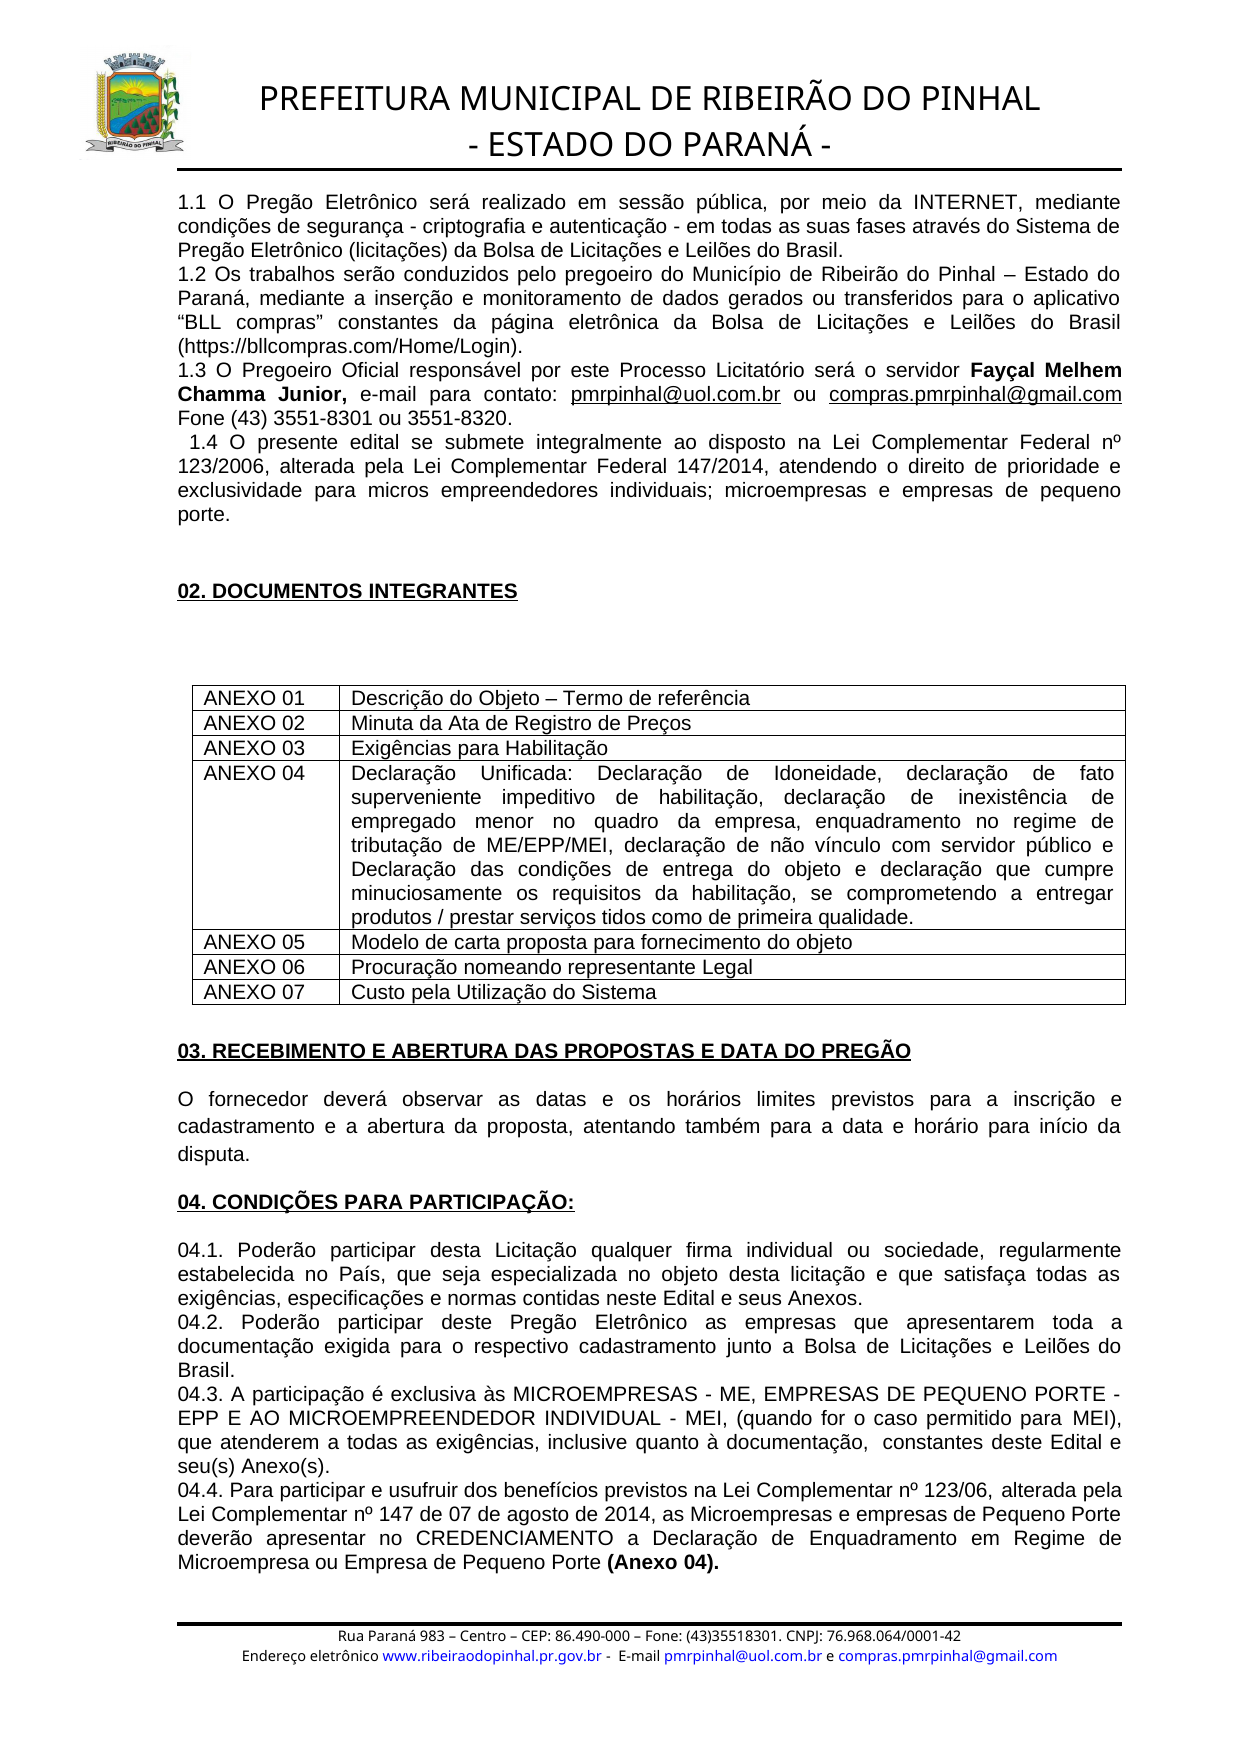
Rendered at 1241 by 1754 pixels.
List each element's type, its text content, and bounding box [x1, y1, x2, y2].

table_header ANEXO 01 [193, 686, 339, 710]
text 03. RECEBIMENTO E ABERTURA DAS PROPOSTAS E DATA DO PREGÃO [177, 1038, 1122, 1062]
table_cell ANEXO 06 [193, 955, 339, 979]
text 1.4 O presente edital se submete integralmente ao disposto na Lei Complementar Federal nº 123/2006, alterada pela Lei Complementar Federal 147/2014, atendendo o direito de prioridade e exclusividade para micros empreendedores individuais; microempresas e empresas de pequeno porte. [177, 430, 1122, 526]
text 04. CONDIÇÕES PARA PARTICIPAÇÃO: [177, 1190, 1122, 1214]
text 04.4. Para participar e usufruir dos benefícios previstos na Lei Complementar nº 123/06, alterada pela Lei Complementar nº 147 de 07 de agosto de 2014, as Microempresas e empresas de Pequeno Porte deverão apresentar no CREDENCIAMENTO a Declaração de Enquadramento em Regime de Microempresa ou Empresa de Pequeno Porte (Anexo 04). [177, 1478, 1122, 1573]
table_cell ANEXO 02 [193, 711, 339, 735]
text 04.3. A participação é exclusiva às MICROEMPRESAS - ME, EMPRESAS DE PEQUENO PORTE - EPP E AO MICROEMPREENDEDOR INDIVIDUAL - MEI, (quando for o caso permitido para MEI), que atenderem a todas as exigências, inclusive quanto à documentação, constantes deste Edital e seu(s) Anexo(s). [177, 1382, 1122, 1478]
text O fornecedor deverá observar as datas e os horários limites previstos para a inscrição e cadastramento e a abertura da proposta, atentando também para a data e horário para início da disputa. [177, 1087, 1122, 1166]
table_cell ANEXO 07 [193, 980, 339, 1004]
table_cell Procuração nomeando representante Legal [340, 955, 1125, 979]
picture [79, 45, 192, 160]
table_header Descrição do Objeto – Termo de referência [340, 686, 1125, 710]
table_cell Modelo de carta proposta para fornecimento do objeto [340, 930, 1125, 954]
table_cell Declaração Unificada: Declaração de Idoneidade, declaração de fato superveniente impeditivo de habilitação, declaração de inexistência de empregado menor no quadro da empresa, enquadramento no regime de tributação de ME/EPP/MEI, declaração de não vínculo com servidor público e Declaração das condições de entrega do objeto e declaração que cumpre minuciosamente os requisitos da habilitação, se comprometendo a entregar produtos / prestar serviços tidos como de primeira qualidade. [340, 761, 1125, 929]
text 1.1 O Pregão Eletrônico será realizado em sessão pública, por meio da INTERNET, mediante condições de segurança - criptografia e autenticação - em todas as suas fases através do Sistema de Pregão Eletrônico (licitações) da Bolsa de Licitações e Leilões do Brasil. [177, 190, 1122, 262]
table_cell Minuta da Ata de Registro de Preços [340, 711, 1125, 735]
text 1.2 Os trabalhos serão conduzidos pelo pregoeiro do Município de Ribeirão do Pinhal – Estado do Paraná, mediante a inserção e monitoramento de dados gerados ou transferidos para o aplicativo “BLL compras” constantes da página eletrônica da Bolsa de Licitações e Leilões do Brasil (https://bllcompras.com/Home/Login). [177, 262, 1122, 358]
text 04.1. Poderão participar desta Licitação qualquer firma individual ou sociedade, regularmente estabelecida no País, que seja especializada no objeto desta licitação e que satisfaça todas as exigências, especificações e normas contidas neste Edital e seus Anexos. [177, 1238, 1122, 1310]
table_cell Exigências para Habilitação [340, 736, 1125, 760]
table_cell ANEXO 05 [193, 930, 339, 954]
text 04.2. Poderão participar deste Pregão Eletrônico as empresas que apresentarem toda a documentação exigida para o respectivo cadastramento junto a Bolsa de Licitações e Leilões do Brasil. [177, 1310, 1122, 1382]
table_cell ANEXO 03 [193, 736, 339, 760]
table_cell Custo pela Utilização do Sistema [340, 980, 1125, 1004]
table_cell ANEXO 04 [193, 761, 339, 929]
text 1.3 O Pregoeiro Oficial responsável por este Processo Licitatório será o servidor Fayçal Melhem Chamma Junior, e-mail para contato: pmrpinhal@uol.com.br ou compras.pmrpinhal@gmail.com Fone (43) 3551-8301 ou 3551-8320. [177, 358, 1122, 430]
subtitle 02. DOCUMENTOS INTEGRANTES [177, 579, 1122, 603]
